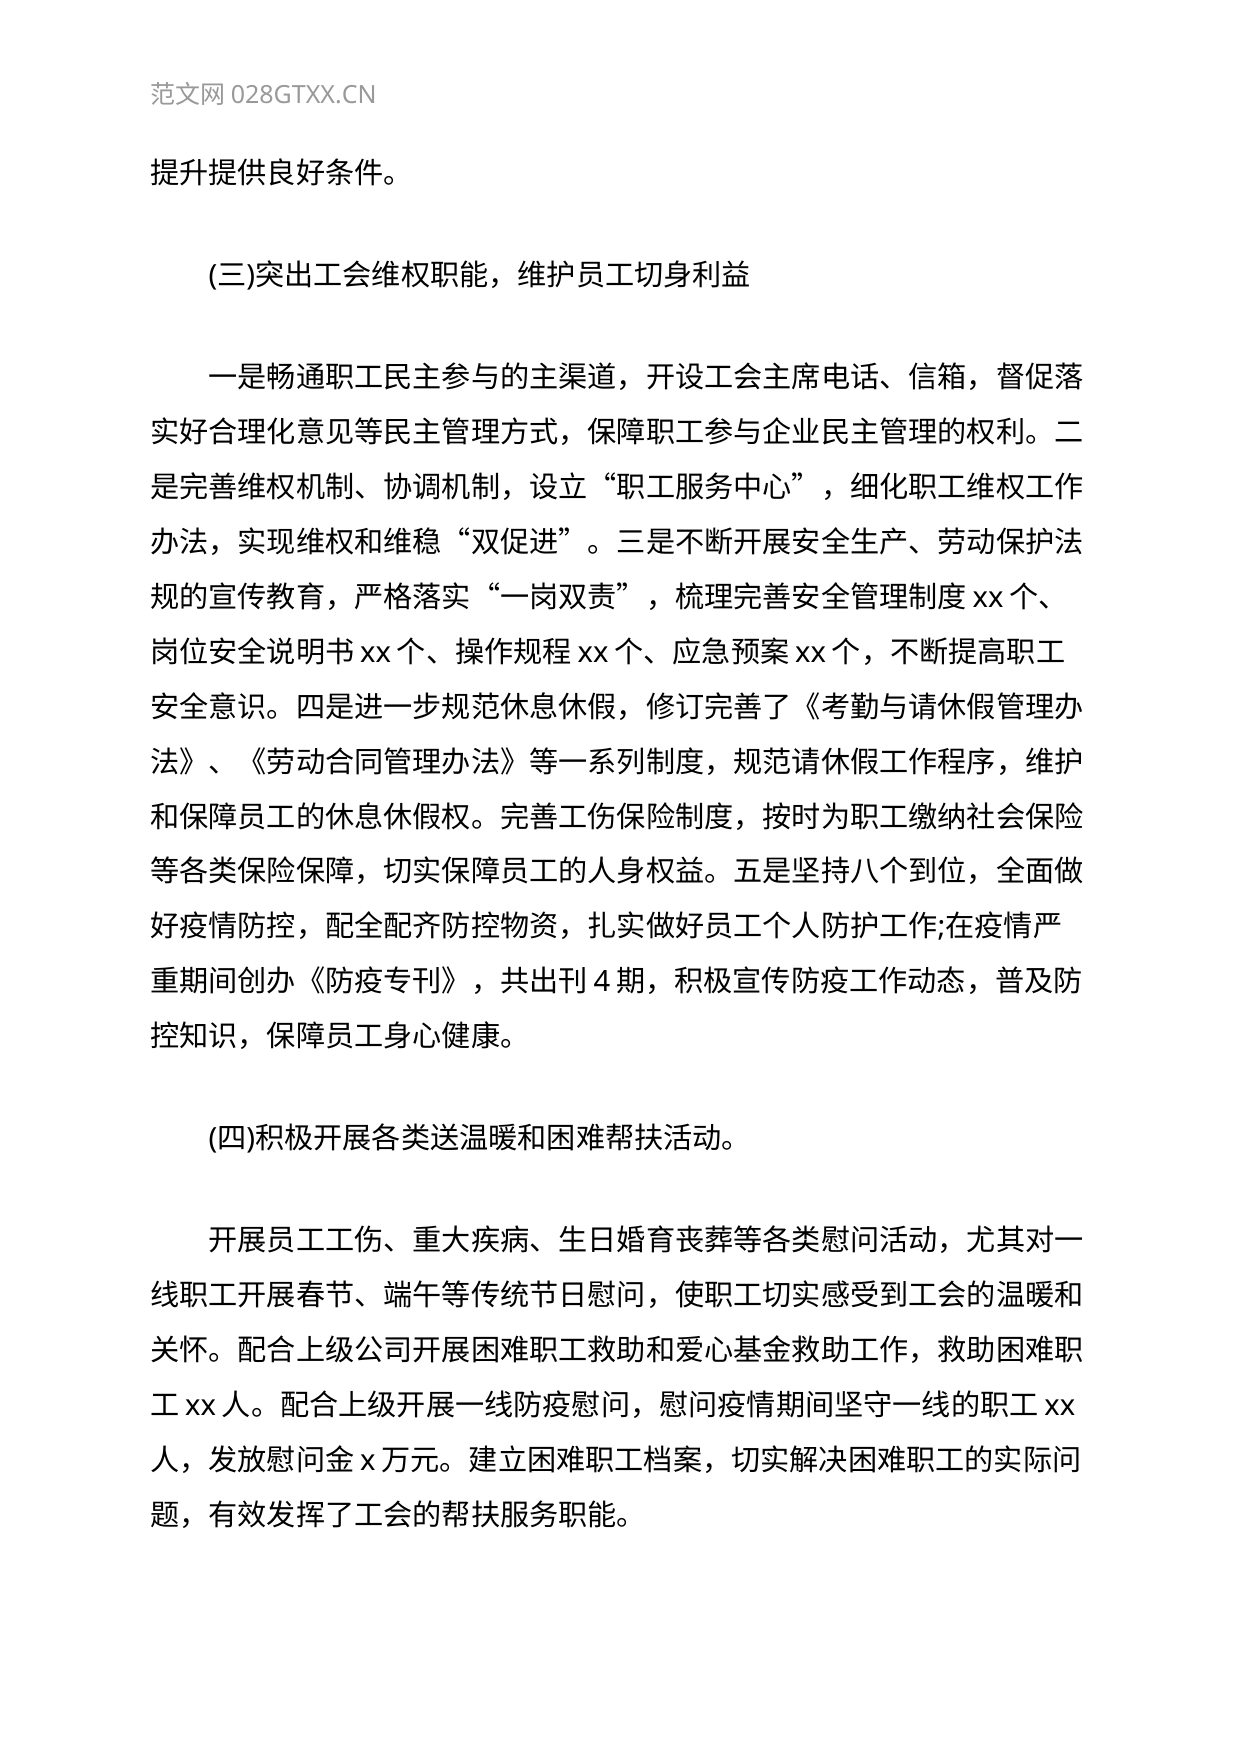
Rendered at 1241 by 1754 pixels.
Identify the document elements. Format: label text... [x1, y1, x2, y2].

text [150, 150, 1090, 192]
text 一是畅通职工民主参与的主渠道，开设工会主席电话、信箱，督促落实好合理化意见等民主管理方式，保障职工参与企业民主管理的权利。二是完善维权机制、协调机制，设立“职工服务中心”，细化职工维权工作办法，实现维权和维稳“双促进”。三是不断开展安全生产、劳动保护法规的宣传教育，严格落实“一岗双责”，梳理完善安全管理制度xx个、岗位安全说明书xx个、操作规程xx个、应急预案xx个，不断提高职工安全意识。四是进一步规范休息休假，修订完善了《考勤与请休假管理办法》、《劳动合同管理办法》等一系列制度，规范请休假工作程序，维护和保障员工的休息休假权。完善工伤保险制度，按时为职工缴纳社会保险等各类保险保障，切实保障员工的人身权益。五是坚持八个到位，全面做好疫情防控，配全配齐防控物资，扎实做好员工个人防护工作;在疫情严重期间创办《防疫专刊》，共出刊4期，积极宣传防疫工作动态，普及防控知识，保障员工身心健康。 [150, 354, 1090, 1055]
text (四)积极开展各类送温暖和困难帮扶活动。 [150, 1115, 1090, 1157]
text (三)突出工会维权职能，维护员工切身利益 [150, 252, 1090, 294]
text 开展员工工伤、重大疾病、生日婚育丧葬等各类慰问活动，尤其对一线职工开展春节、端午等传统节日慰问，使职工切实感受到工会的温暖和关怀。配合上级公司开展困难职工救助和爱心基金救助工作，救助困难职工xx人。配合上级开展一线防疫慰问，慰问疫情期间坚守一线的职工xx人，发放慰问金x万元。建立困难职工档案，切实解决困难职工的实际问题，有效发挥了工会的帮扶服务职能。 [150, 1217, 1090, 1534]
